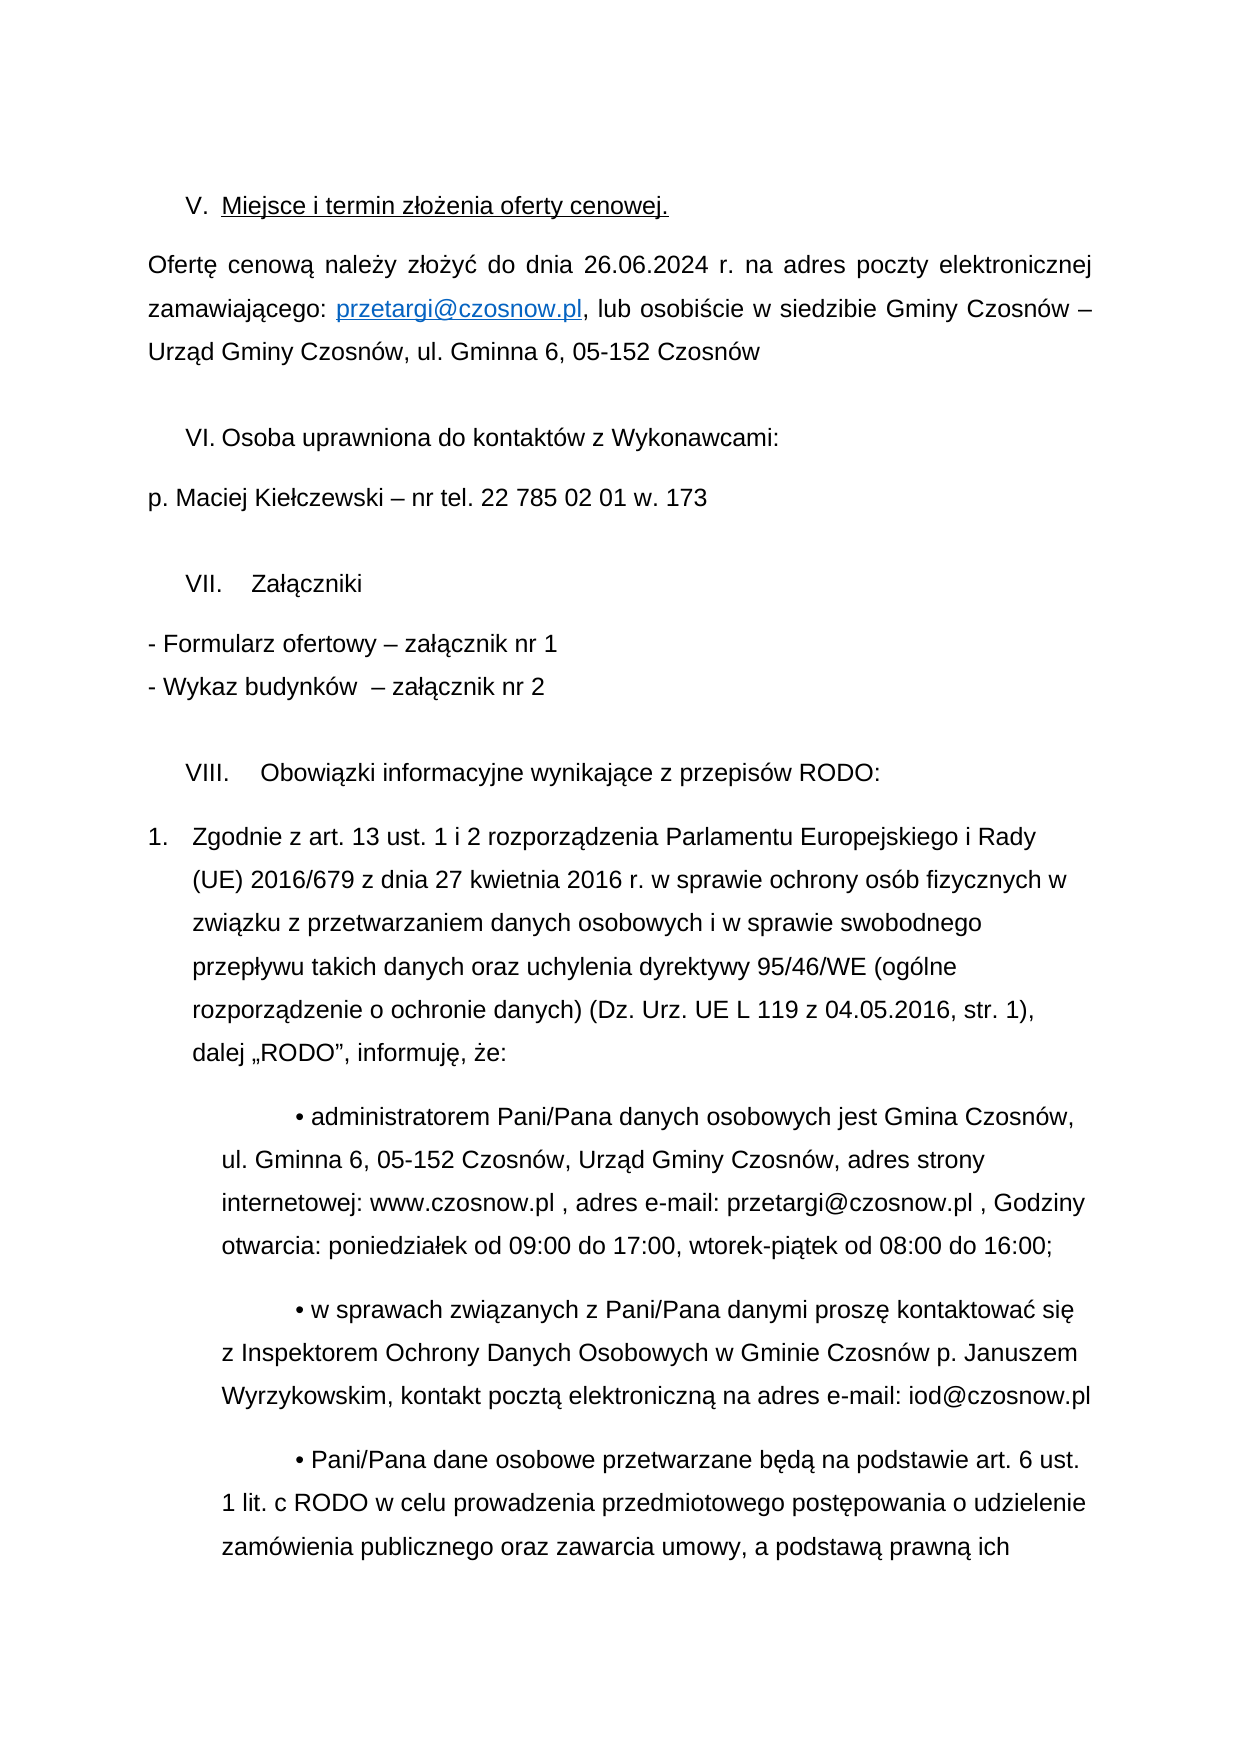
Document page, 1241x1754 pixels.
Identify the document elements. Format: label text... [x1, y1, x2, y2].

text - Wykaz budynków – załącznik nr 2 [148, 672, 1093, 701]
text Ofertę cenową należy złożyć do dnia 26.06.2024 r. na adres poczty elektronicznej zamawiającego: przetargi@czosnow.pl, lub osobiście w siedzibie Gminy Czosnów – Urząd Gminy Czosnów, ul. Gminna 6, 05-152 Czosnów [148, 251, 1093, 366]
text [221, 1445, 1093, 1560]
text - Formularz ofertowy – załącznik nr 1 [148, 629, 1093, 658]
text p. Maciej Kiełczewski – nr tel. 22 785 02 01 w. 173 [148, 483, 1093, 512]
text • w sprawach związanych z Pani/Pana danymi proszę kontaktować się z Inspektorem Ochrony Danych Osobowych w Gminie Czosnów p. Januszem Wyrzykowskim, kontakt pocztą elektroniczną na adres e-mail: iod@czosnow.pl [221, 1295, 1093, 1410]
list Miejsce i termin złożenia oferty cenowej. [185, 191, 1093, 219]
text • administratorem Pani/Pana danych osobowych jest Gmina Czosnów, ul. Gminna 6, 05-152 Czosnów, Urząd Gminy Czosnów, adres strony internetowej: www.czosnow.pl , adres e-mail: przetargi@czosnow.pl , Godziny otwarcia: poniedziałek od 09:00 do 17:00, wtorek-piątek od 08:00 do 16:00; [221, 1102, 1093, 1260]
list Osoba uprawniona do kontaktów z Wykonawcami: [185, 423, 1093, 452]
list Załączniki [185, 569, 1093, 598]
list Obowiązki informacyjne wynikające z przepisów RODO: [185, 758, 1093, 787]
text 1. Zgodnie z art. 13 ust. 1 i 2 rozporządzenia Parlamentu Europejskiego i Rady (UE) 2016/679 z dnia 27 kwietnia 2016 r. w sprawie ochrony osób fizycznych w związku z przetwarzaniem danych osobowych i w sprawie swobodnego przepływu takich danych oraz uchylenia dyrektywy 95/46/WE (ogólne rozporządzenie o ochronie danych) (Dz. Urz. UE L 119 z 04.05.2016, str. 1), dalej „RODO”, informuję, że: [148, 822, 1093, 1067]
